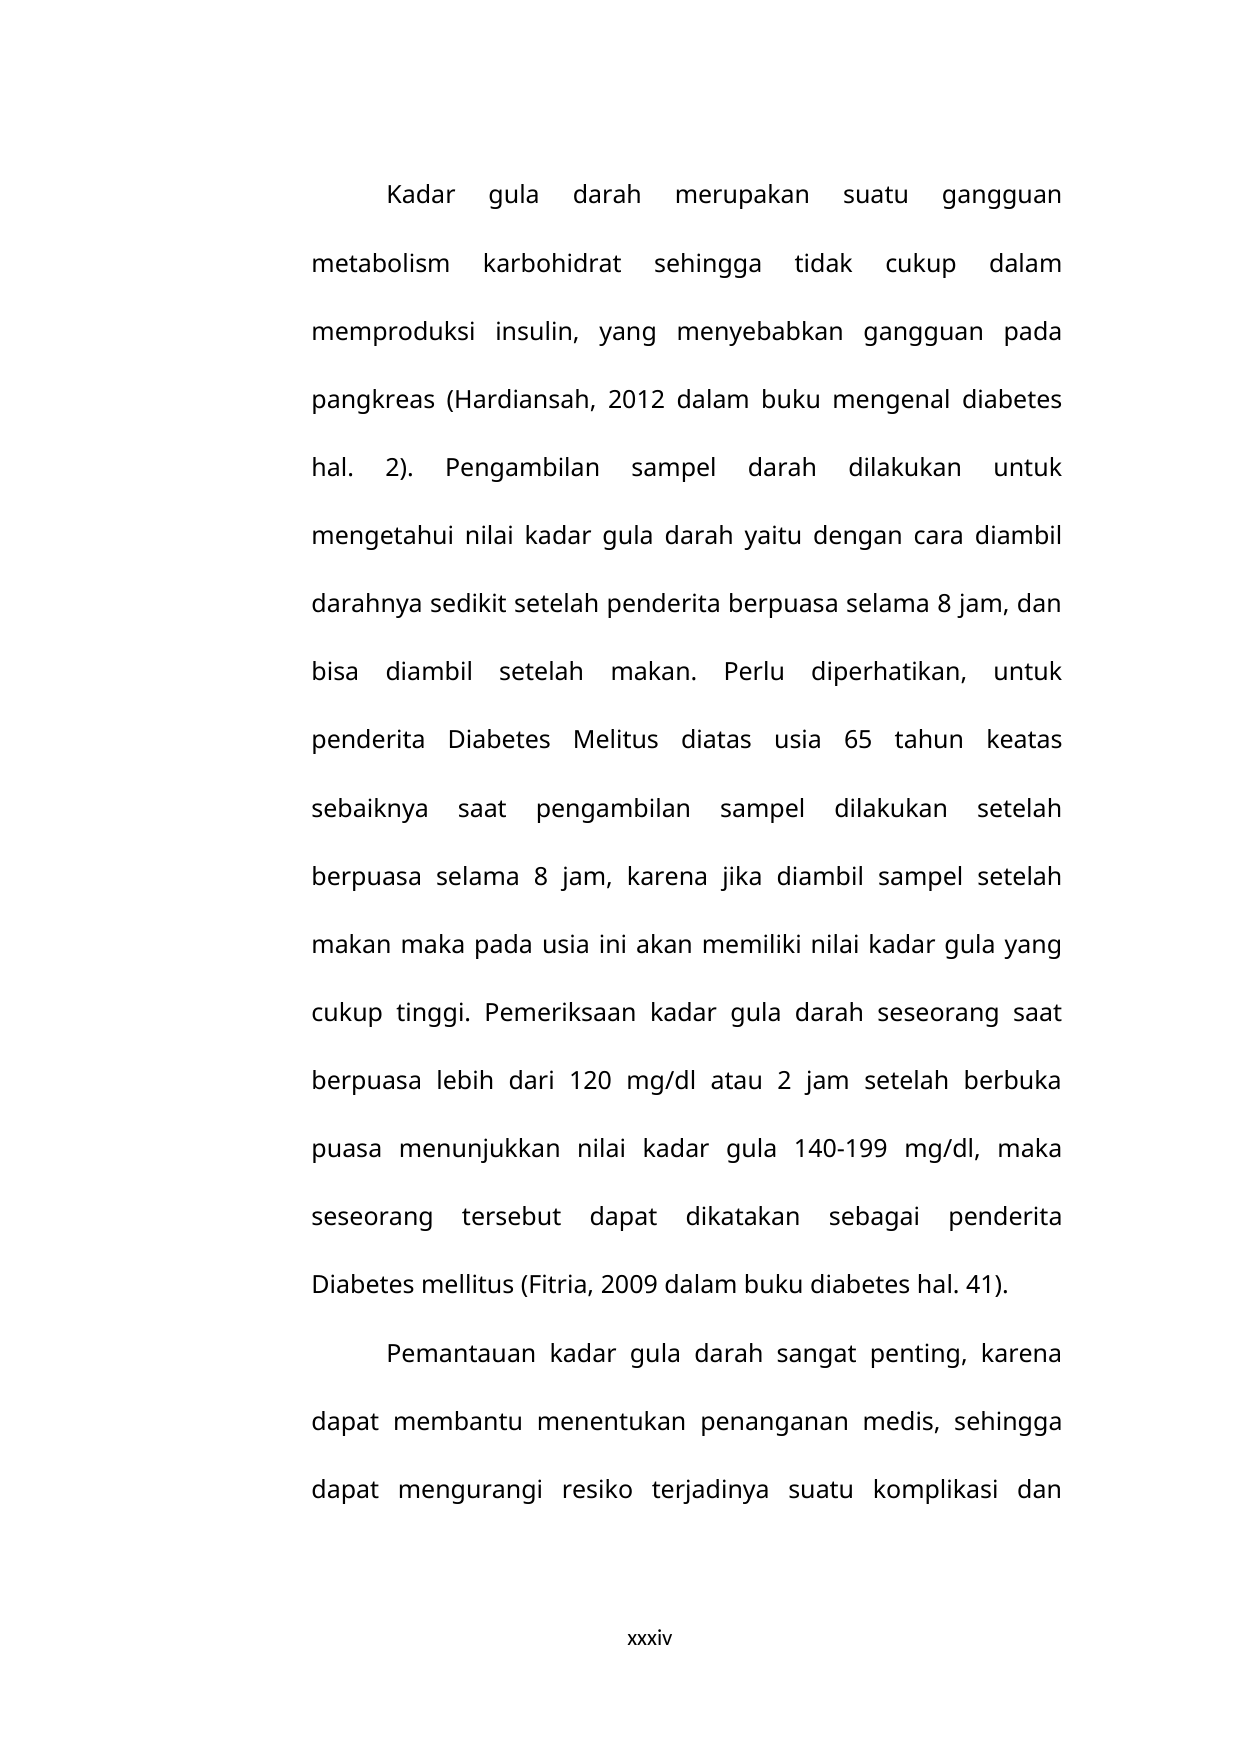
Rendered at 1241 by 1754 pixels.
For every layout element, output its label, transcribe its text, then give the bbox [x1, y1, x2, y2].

list Kadar gula darah merupakan suatu gangguan metabolism karbohidrat sehingga tidak cukup dalam memproduksi insulin, yang menyebabkan gangguan pada pangkreas (Hardiansah, 2012 dalam buku mengenal diabetes hal. 2). Pengambilan sampel darah dilakukan untuk mengetahui nilai kadar gula darah yaitu dengan cara diambil darahnya sedikit setelah penderita berpuasa selama 8 jam, dan bisa diambil setelah makan. Perlu diperhatikan, untuk penderita Diabetes Melitus diatas usia 65 tahun keatas sebaiknya saat pengambilan sampel dilakukan setelah berpuasa selama 8 jam, karena jika diambil sampel setelah makan maka pada usia ini akan memiliki nilai kadar gula yang cukup tinggi. Pemeriksaan kadar gula darah seseorang saat berpuasa lebih dari 120 mg/dl atau 2 jam setelah berbuka puasa menunjukkan nilai kadar gula 140-199 mg/dl, maka seseorang tersebut dapat dikatakan sebagai penderita Diabetes mellitus (Fitria, 2009 dalam buku diabetes hal. 41). [311, 177, 1063, 1301]
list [311, 1335, 1063, 1506]
